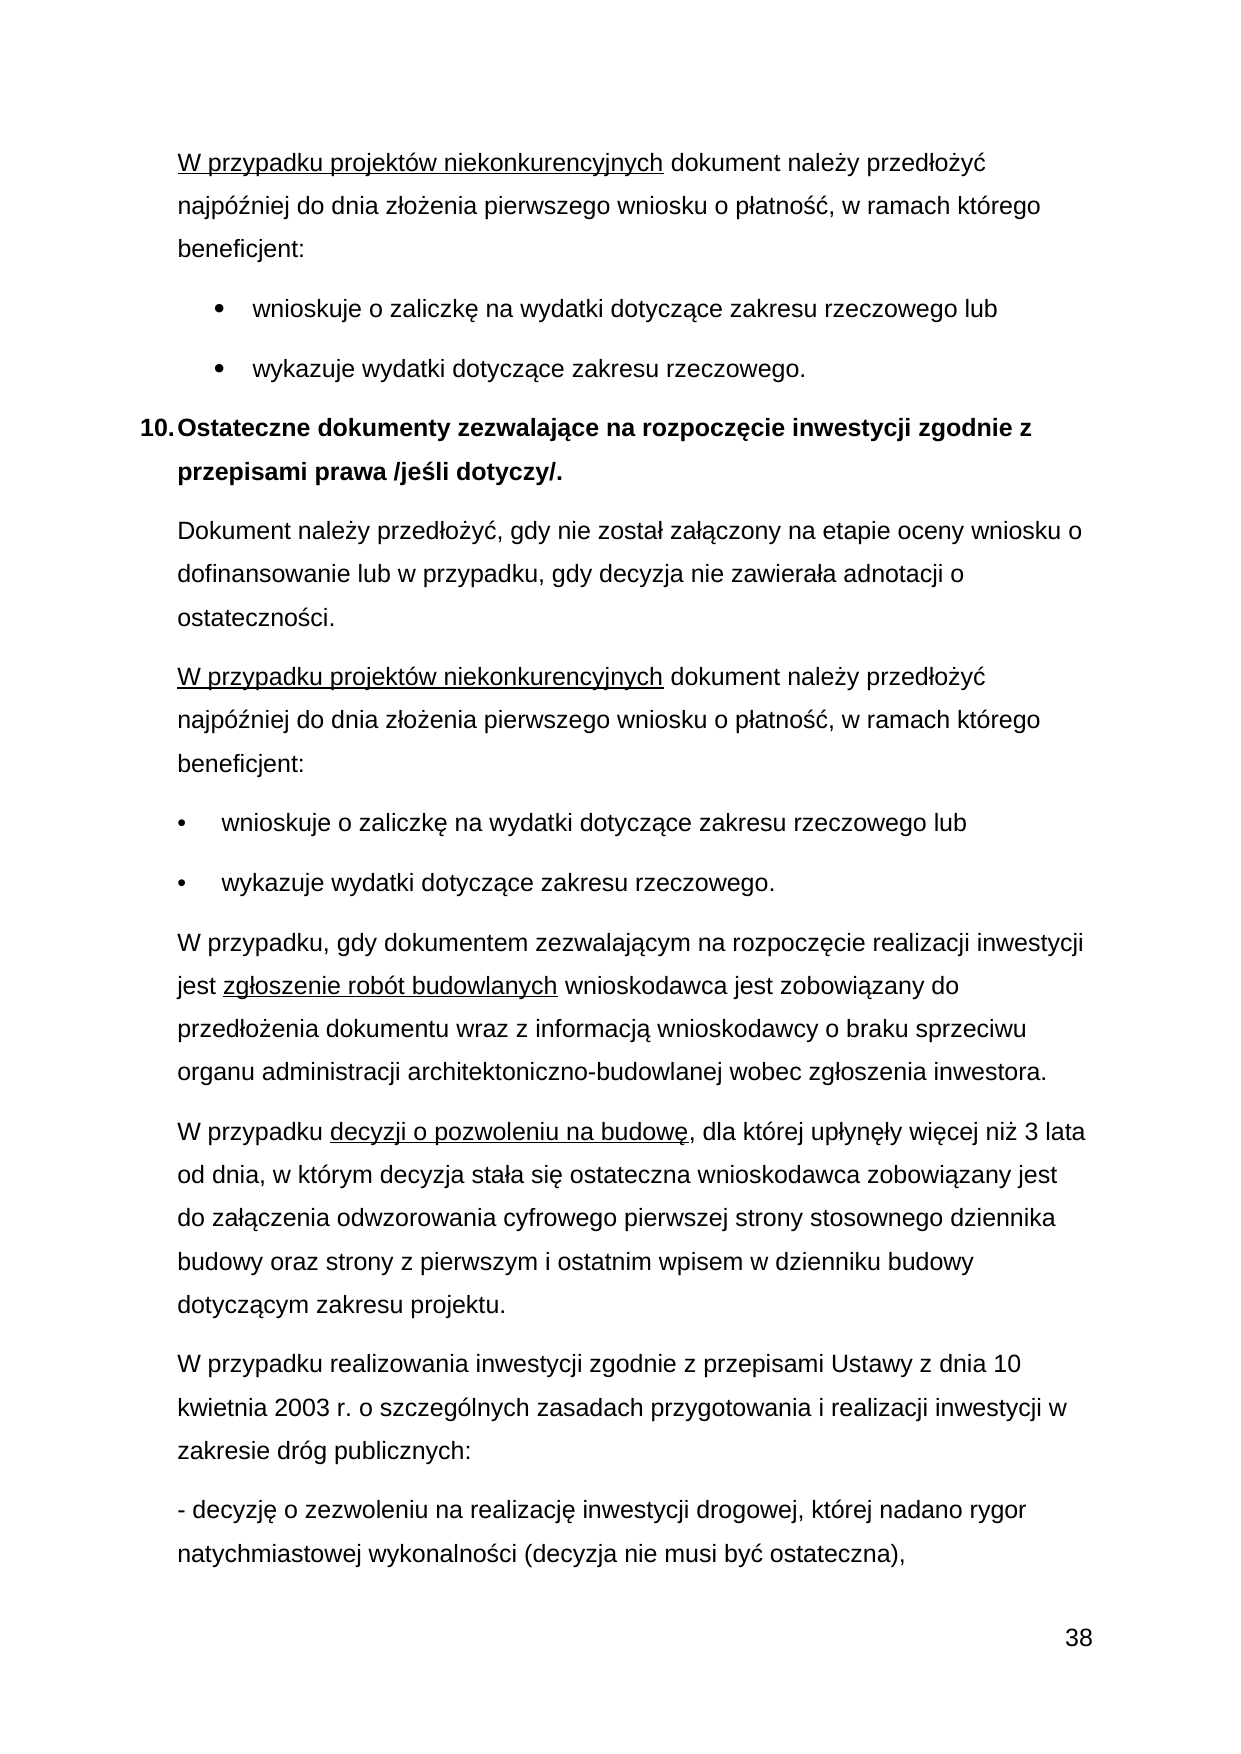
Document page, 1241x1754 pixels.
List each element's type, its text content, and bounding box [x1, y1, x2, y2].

list • wykazuje wydatki dotyczące zakresu rzeczowego. [177, 868, 1093, 897]
list wykazuje wydatki dotyczące zakresu rzeczowego. [215, 353, 1093, 382]
list - decyzję o zezwoleniu na realizację inwestycji drogowej, której nadano rygor natychmiastowej wykonalności (decyzja nie musi być ostateczna), [177, 1496, 1093, 1567]
list • wnioskuje o zaliczkę na wydatki dotyczące zakresu rzeczowego lub [177, 808, 1093, 837]
list W przypadku, gdy dokumentem zezwalającym na rozpoczęcie realizacji inwestycji jest zgłoszenie robót budowlanych wnioskodawca jest zobowiązany do przedłożenia dokumentu wraz z informacją wnioskodawcy o braku sprzeciwu organu administracji architektoniczno-budowlanej wobec zgłoszenia inwestora. [177, 928, 1093, 1086]
text W przypadku projektów niekonkurencyjnych dokument należy przedłożyć najpóźniej do dnia złożenia pierwszego wniosku o płatność, w ramach którego beneficjent: [177, 148, 1093, 263]
list wnioskuje o zaliczkę na wydatki dotyczące zakresu rzeczowego lub [215, 294, 1093, 322]
list W przypadku decyzji o pozwoleniu na budowę, dla której upłynęły więcej niż 3 lata od dnia, w którym decyzja stała się ostateczna wnioskodawca zobowiązany jest do załączenia odwzorowania cyfrowego pierwszej strony stosownego dziennika budowy oraz strony z pierwszym i ostatnim wpisem w dzienniku budowy dotyczącym zakresu projektu. [177, 1117, 1093, 1318]
list Ostateczne dokumenty zezwalające na rozpoczęcie inwestycji zgodnie z przepisami prawa /jeśli dotyczy/. [140, 413, 1093, 485]
list W przypadku projektów niekonkurencyjnych dokument należy przedłożyć najpóźniej do dnia złożenia pierwszego wniosku o płatność, w ramach którego beneficjent: [177, 662, 1093, 777]
list Dokument należy przedłożyć, gdy nie został załączony na etapie oceny wniosku o dofinansowanie lub w przypadku, gdy decyzja nie zawierała adnotacji o ostateczności. [177, 516, 1093, 631]
list W przypadku realizowania inwestycji zgodnie z przepisami Ustawy z dnia 10 kwietnia 2003 r. o szczególnych zasadach przygotowania i realizacji inwestycji w zakresie dróg publicznych: [177, 1349, 1093, 1464]
